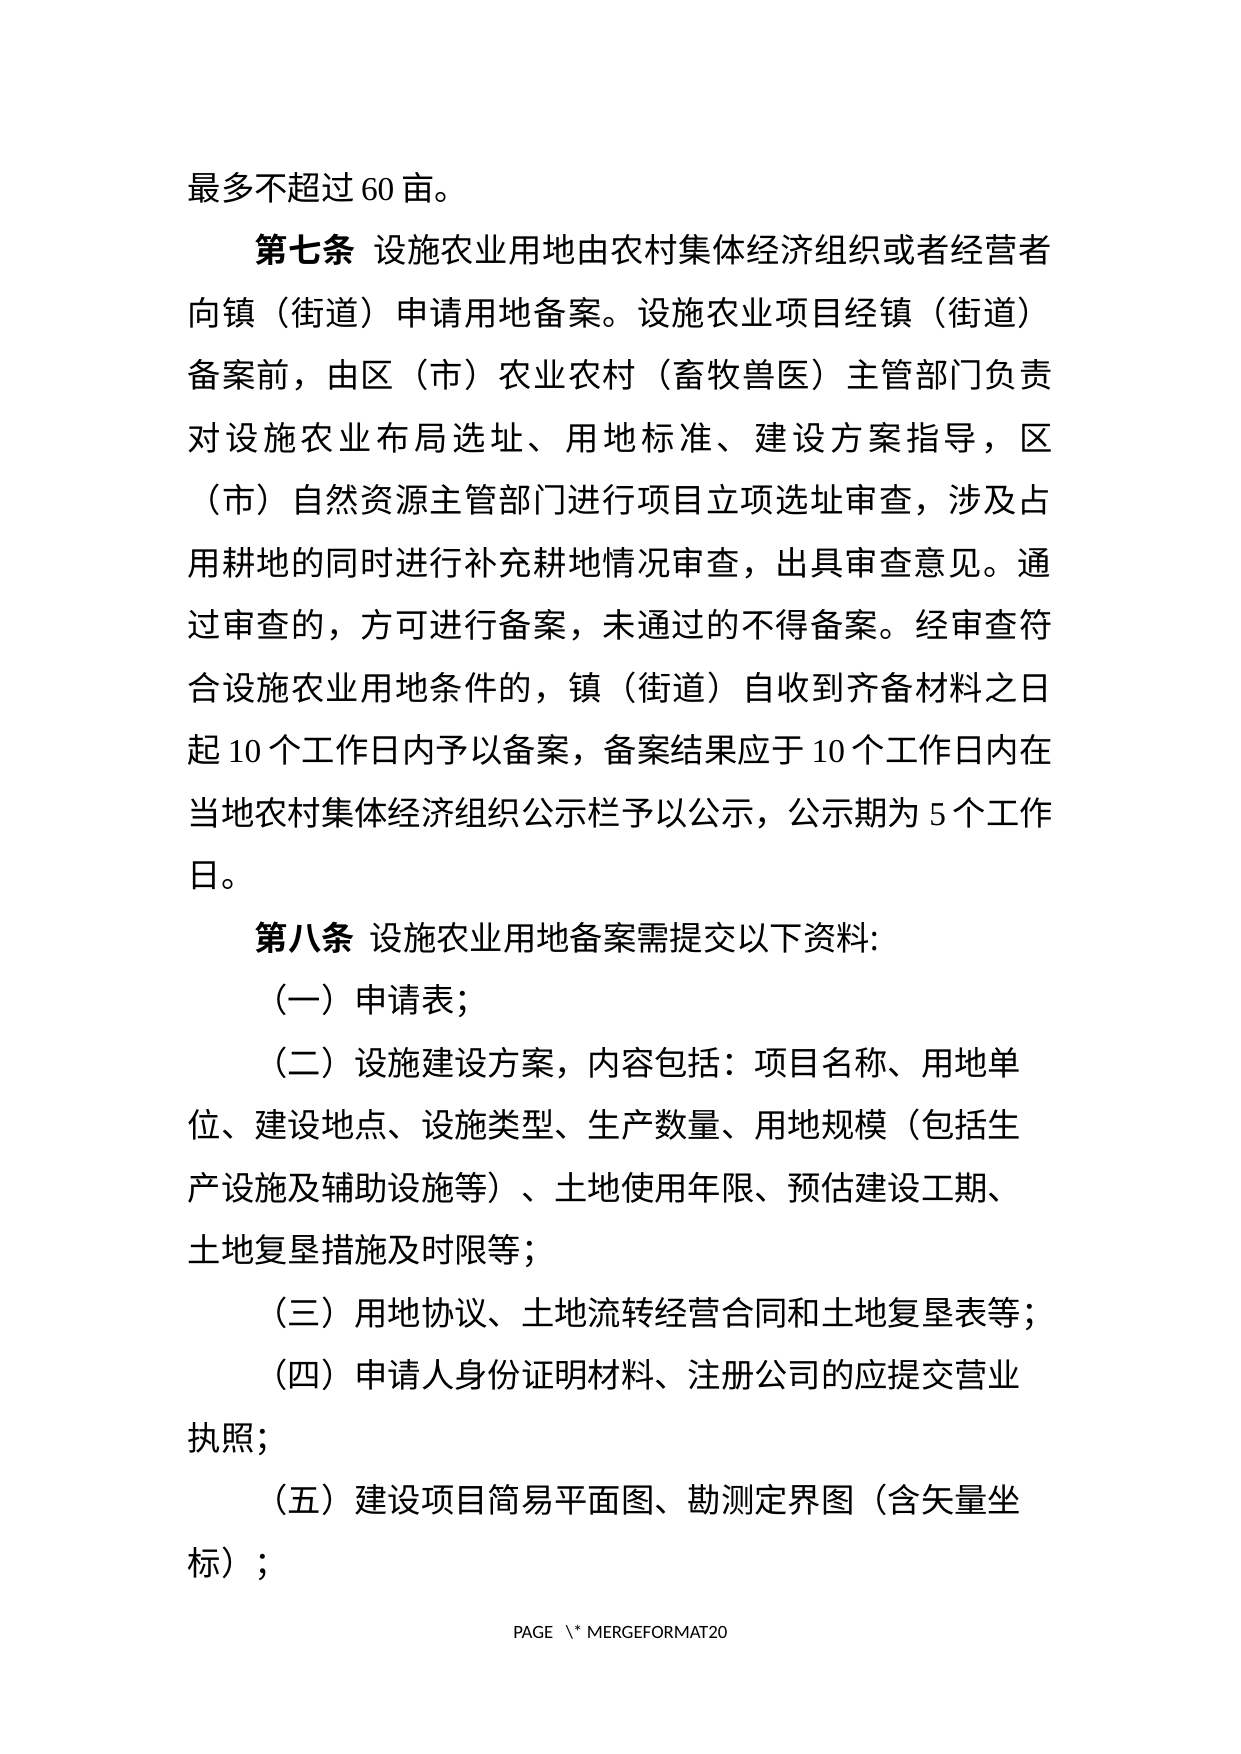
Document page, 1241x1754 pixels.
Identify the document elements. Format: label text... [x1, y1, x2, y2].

text （一）申请表； [187, 962, 1053, 1025]
text （四）申请人身份证明材料、注册公司的应提交营业执照； [187, 1337, 1053, 1462]
text （三）用地协议、土地流转经营合同和土地复垦表等； [187, 1275, 1053, 1337]
text （二）设施建设方案，内容包括：项目名称、用地单位、建设地点、设施类型、生产数量、用地规模（包括生产设施及辅助设施等）、土地使用年限、预估建设工期、土地复垦措施及时限等； [187, 1025, 1053, 1275]
text （五）建设项目简易平面图、勘测定界图（含矢量坐标）； [187, 1462, 1053, 1587]
text 第八条 设施农业用地备案需提交以下资料: [187, 900, 1053, 962]
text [187, 150, 1053, 212]
text 第七条 设施农业用地由农村集体经济组织或者经营者向镇（街道）申请用地备案。设施农业项目经镇（街道）备案前，由区（市）农业农村（畜牧兽医）主管部门负责对设施农业布局选址、用地标准、建设方案指导，区（市）自然资源主管部门进行项目立项选址审查，涉及占用耕地的同时进行补充耕地情况审查，出具审查意见。通过审查的，方可进行备案，未通过的不得备案。经审查符合设施农业用地条件的，镇（街道）自收到齐备材料之日起10个工作日内予以备案，备案结果应于10个工作日内在当地农村集体经济组织公示栏予以公示，公示期为5个工作日。 [187, 212, 1053, 900]
